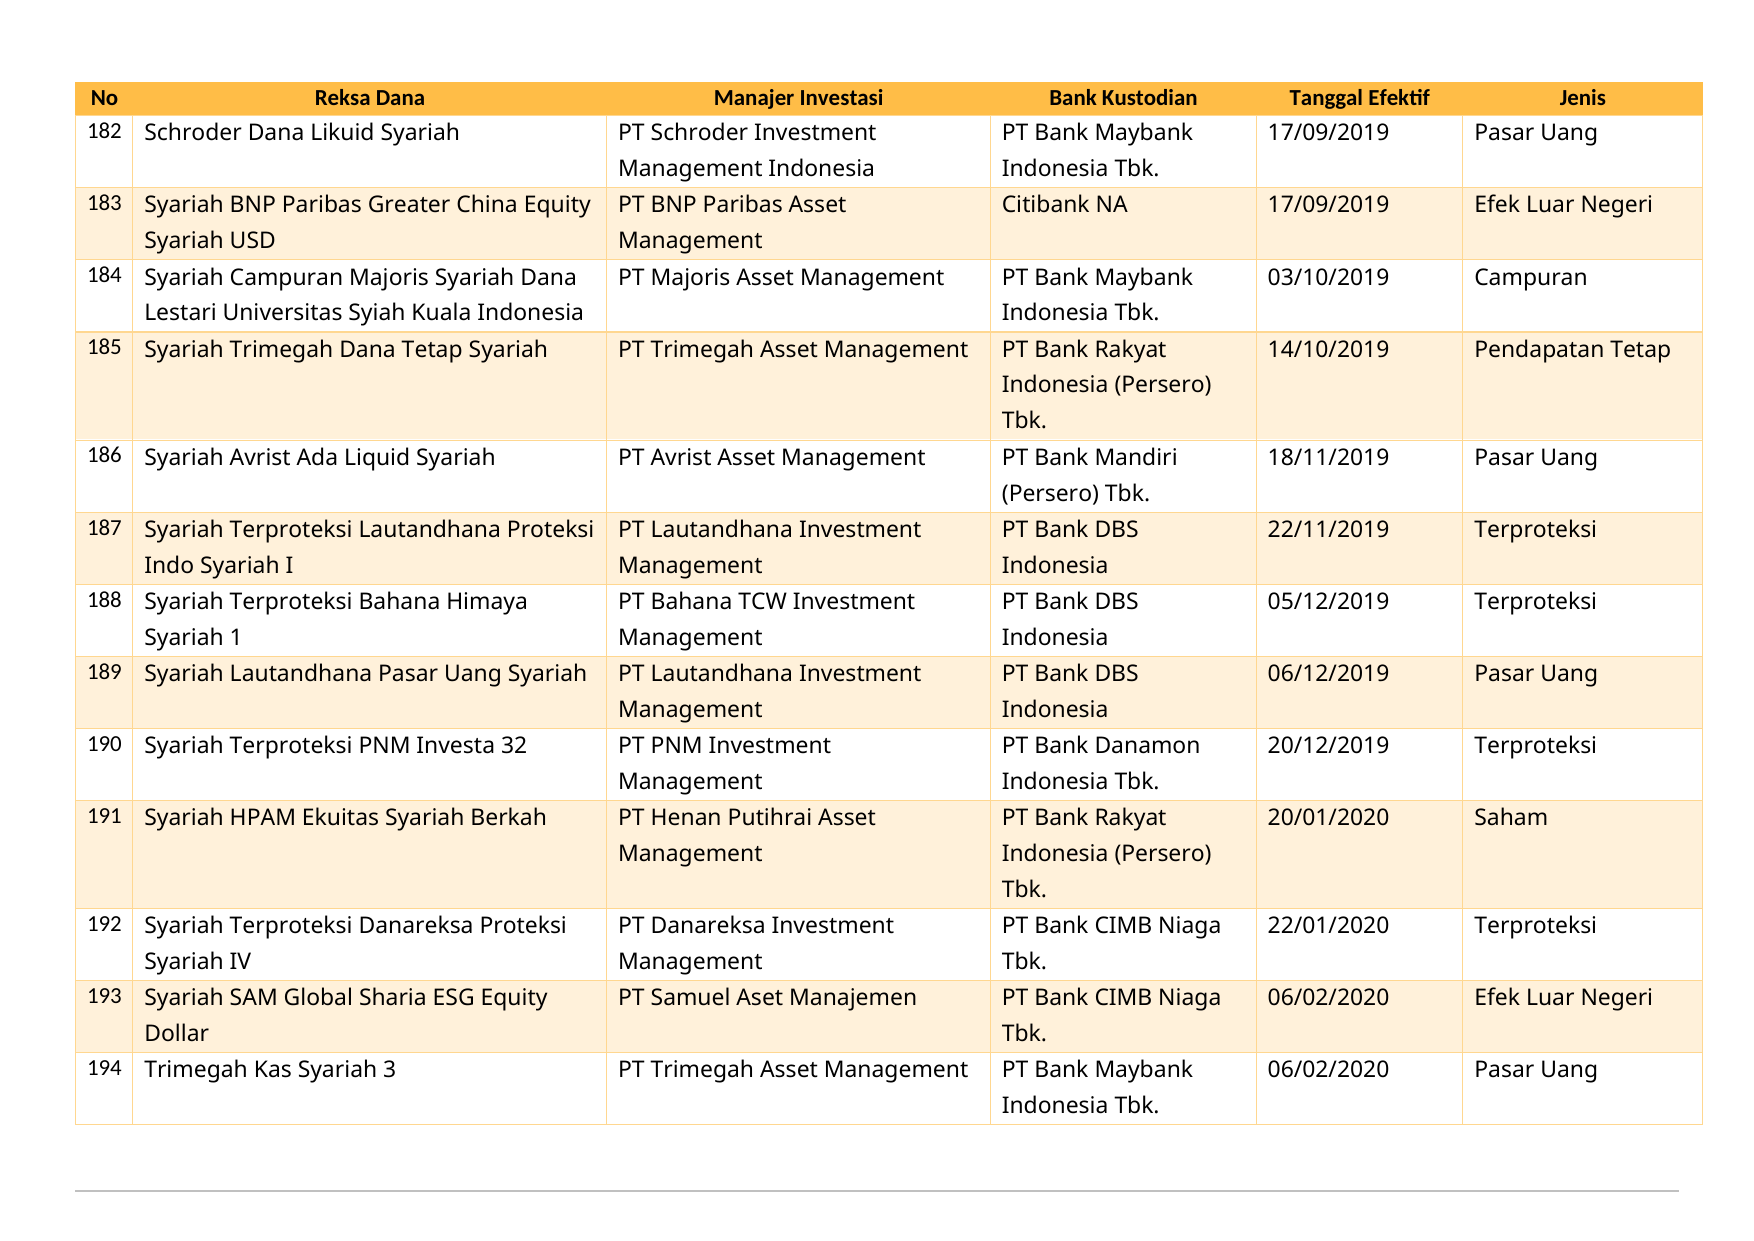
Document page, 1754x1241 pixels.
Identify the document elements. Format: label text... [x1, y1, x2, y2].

table_cell 17/09/2019 [1257, 188, 1462, 259]
table_cell 190 [76, 729, 132, 800]
table_header Tanggal Efektif [1257, 83, 1462, 115]
table_cell 20/12/2019 [1257, 729, 1462, 800]
table_cell Saham [1463, 801, 1702, 908]
table_header Jenis [1463, 83, 1702, 115]
table_cell 06/02/2020 [1257, 1053, 1462, 1124]
table_cell Pasar Uang [1463, 657, 1702, 728]
table_cell 193 [76, 981, 132, 1052]
table_cell Syariah BNP Paribas Greater China Equity Syariah USD [133, 188, 606, 259]
table_cell Syariah HPAM Ekuitas Syariah Berkah [133, 801, 606, 908]
table_cell Campuran [1463, 260, 1702, 331]
table_cell PT Danareksa Investment Management [607, 909, 990, 980]
table_cell PT Bank Maybank Indonesia Tbk. [991, 1053, 1256, 1124]
table_cell PT BNP Paribas Asset Management [607, 188, 990, 259]
table_cell 188 [76, 585, 132, 656]
table_cell Efek Luar Negeri [1463, 188, 1702, 259]
table_cell Terproteksi [1463, 513, 1702, 584]
table_header No [76, 83, 132, 115]
table_cell 189 [76, 657, 132, 728]
table_cell Efek Luar Negeri [1463, 981, 1702, 1052]
table_cell PT Bank DBS Indonesia [991, 585, 1256, 656]
table_cell Syariah SAM Global Sharia ESG Equity Dollar [133, 981, 606, 1052]
table_cell Pasar Uang [1463, 116, 1702, 187]
table_cell Syariah Campuran Majoris Syariah Dana Lestari Universitas Syiah Kuala Indonesia [133, 260, 606, 331]
table_cell PT Lautandhana Investment Management [607, 513, 990, 584]
table_cell PT Trimegah Asset Management [607, 333, 990, 439]
table_cell 194 [76, 1053, 132, 1124]
table_cell 185 [76, 333, 132, 439]
table_cell PT Bank CIMB Niaga Tbk. [991, 981, 1256, 1052]
table_cell PT Bank CIMB Niaga Tbk. [991, 909, 1256, 980]
table_cell 03/10/2019 [1257, 260, 1462, 331]
table_cell 17/09/2019 [1257, 116, 1462, 187]
table_cell PT Schroder Investment Management Indonesia [607, 116, 990, 187]
table_cell PT PNM Investment Management [607, 729, 990, 800]
table_header Manajer Investasi [607, 83, 990, 115]
table_cell 192 [76, 909, 132, 980]
table_cell Pendapatan Tetap [1463, 333, 1702, 439]
table_cell Syariah Terproteksi Danareksa Proteksi Syariah IV [133, 909, 606, 980]
table_cell Syariah Avrist Ada Liquid Syariah [133, 441, 606, 512]
table_cell PT Bank Maybank Indonesia Tbk. [991, 260, 1256, 331]
table_cell 22/11/2019 [1257, 513, 1462, 584]
table_cell PT Bank Rakyat Indonesia (Persero) Tbk. [991, 801, 1256, 908]
table_cell Syariah Terproteksi Lautandhana Proteksi Indo Syariah I [133, 513, 606, 584]
table_cell PT Henan Putihrai Asset Management [607, 801, 990, 908]
table_cell PT Bank Danamon Indonesia Tbk. [991, 729, 1256, 800]
table_cell 186 [76, 441, 132, 512]
table_cell 14/10/2019 [1257, 333, 1462, 439]
table_cell PT Majoris Asset Management [607, 260, 990, 331]
table_header Bank Kustodian [991, 83, 1256, 115]
table_cell PT Bank DBS Indonesia [991, 657, 1256, 728]
table_cell PT Trimegah Asset Management [607, 1053, 990, 1124]
table_cell 182 [76, 116, 132, 187]
table_cell PT Bank Mandiri (Persero) Tbk. [991, 441, 1256, 512]
table_cell 183 [76, 188, 132, 259]
table_cell Pasar Uang [1463, 441, 1702, 512]
table_cell Citibank NA [991, 188, 1256, 259]
table_cell PT Bahana TCW Investment Management [607, 585, 990, 656]
table_cell PT Bank Rakyat Indonesia (Persero) Tbk. [991, 333, 1256, 439]
table_cell Trimegah Kas Syariah 3 [133, 1053, 606, 1124]
table_cell 20/01/2020 [1257, 801, 1462, 908]
table_cell Syariah Terproteksi PNM Investa 32 [133, 729, 606, 800]
table_cell Syariah Terproteksi Bahana Himaya Syariah 1 [133, 585, 606, 656]
table_cell 06/02/2020 [1257, 981, 1462, 1052]
table_cell 06/12/2019 [1257, 657, 1462, 728]
table_cell 191 [76, 801, 132, 908]
table_cell PT Samuel Aset Manajemen [607, 981, 990, 1052]
table_cell 18/11/2019 [1257, 441, 1462, 512]
table_cell Terproteksi [1463, 729, 1702, 800]
table_cell 184 [76, 260, 132, 331]
table_cell Syariah Lautandhana Pasar Uang Syariah [133, 657, 606, 728]
table_cell 187 [76, 513, 132, 584]
table_cell PT Bank DBS Indonesia [991, 513, 1256, 584]
table_header Reksa Dana [133, 83, 606, 115]
table_cell PT Bank Maybank Indonesia Tbk. [991, 116, 1256, 187]
table_cell Terproteksi [1463, 585, 1702, 656]
table_cell PT Lautandhana Investment Management [607, 657, 990, 728]
table_cell 05/12/2019 [1257, 585, 1462, 656]
table_cell 22/01/2020 [1257, 909, 1462, 980]
table_cell Schroder Dana Likuid Syariah [133, 116, 606, 187]
table_cell Syariah Trimegah Dana Tetap Syariah [133, 333, 606, 439]
table_cell PT Avrist Asset Management [607, 441, 990, 512]
table_cell Pasar Uang [1463, 1053, 1702, 1124]
table_cell Terproteksi [1463, 909, 1702, 980]
